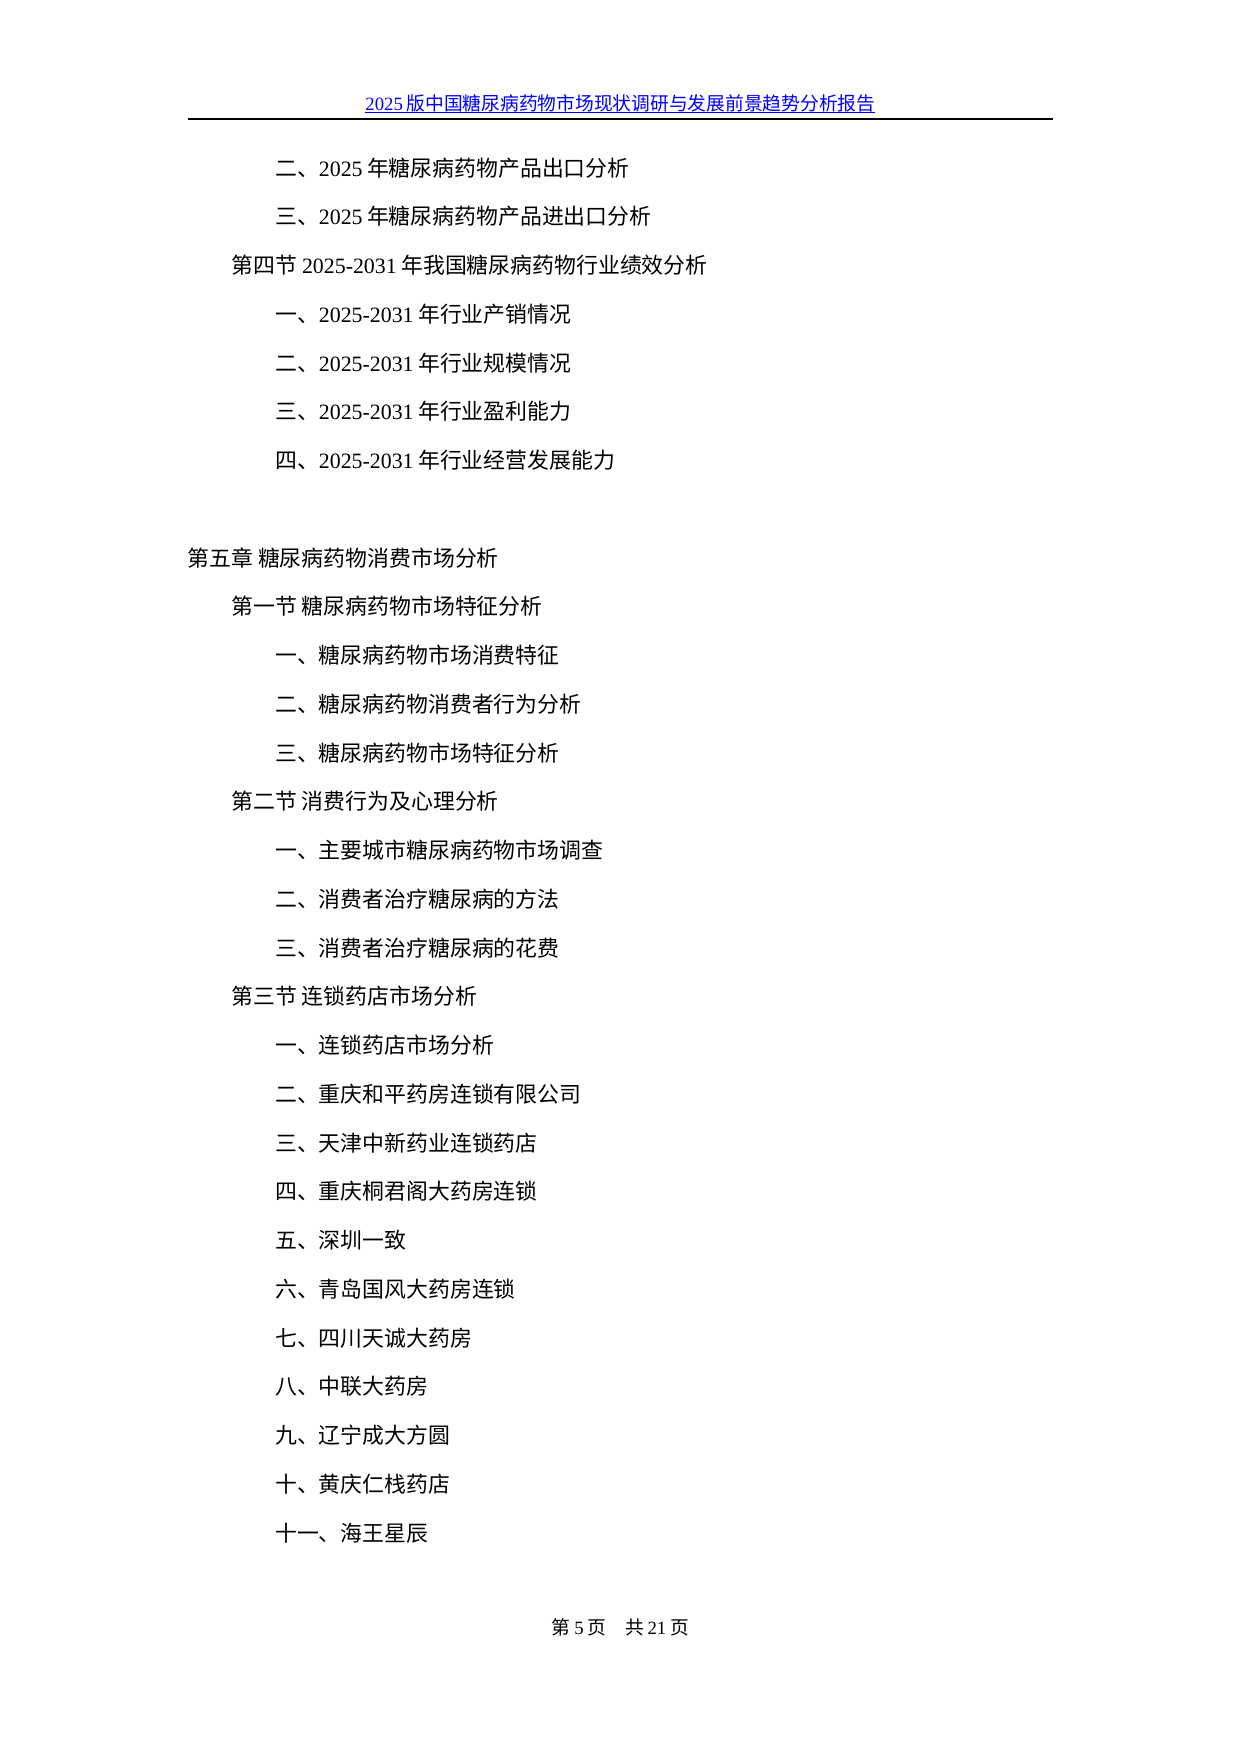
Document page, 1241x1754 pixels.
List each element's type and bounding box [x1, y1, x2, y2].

text [187, 150, 1053, 1548]
